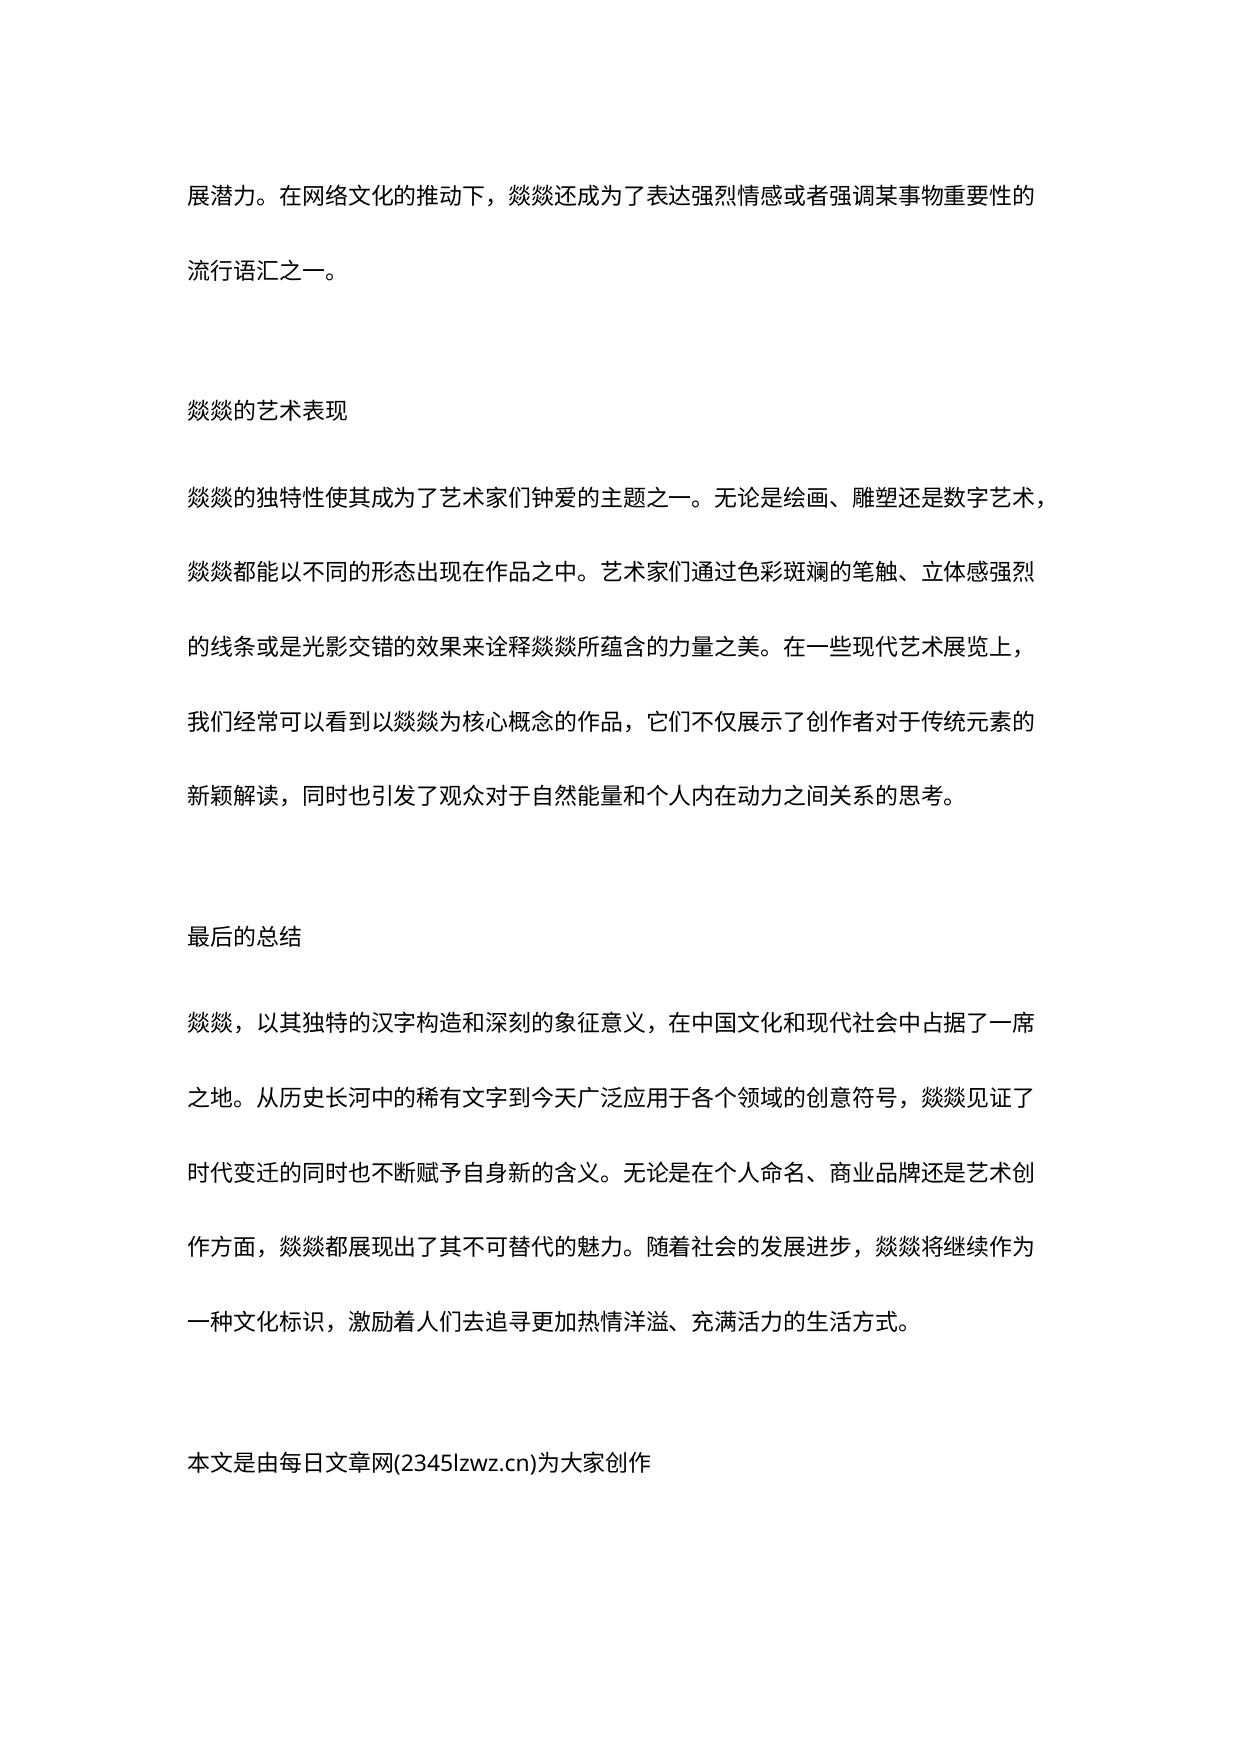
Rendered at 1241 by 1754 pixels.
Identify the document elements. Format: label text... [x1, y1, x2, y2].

text 最后的总结 [187, 903, 1053, 968]
text 燚燚，以其独特的汉字构造和深刻的象征意义，在中国文化和现代社会中占据了一席之地。从历史长河中的稀有文字到今天广泛应用于各个领域的创意符号，燚燚见证了时代变迁的同时也不断赋予自身新的含义。无论是在个人命名、商业品牌还是艺术创作方面，燚燚都展现出了其不可替代的魅力。随着社会的发展进步，燚燚将继续作为一种文化标识，激励着人们去追寻更加热情洋溢、充满活力的生活方式。 [187, 989, 1053, 1353]
text 燚燚的艺术表现 [187, 377, 1053, 442]
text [187, 162, 1053, 302]
text 本文是由每日文章网(2345lzwz.cn)为大家创作 [187, 1428, 1053, 1493]
text 燚燚的独特性使其成为了艺术家们钟爱的主题之一。无论是绘画、雕塑还是数字艺术，燚燚都能以不同的形态出现在作品之中。艺术家们通过色彩斑斓的笔触、立体感强烈的线条或是光影交错的效果来诠释燚燚所蕴含的力量之美。在一些现代艺术展览上，我们经常可以看到以燚燚为核心概念的作品，它们不仅展示了创作者对于传统元素的新颖解读，同时也引发了观众对于自然能量和个人内在动力之间关系的思考。 [187, 464, 1053, 827]
